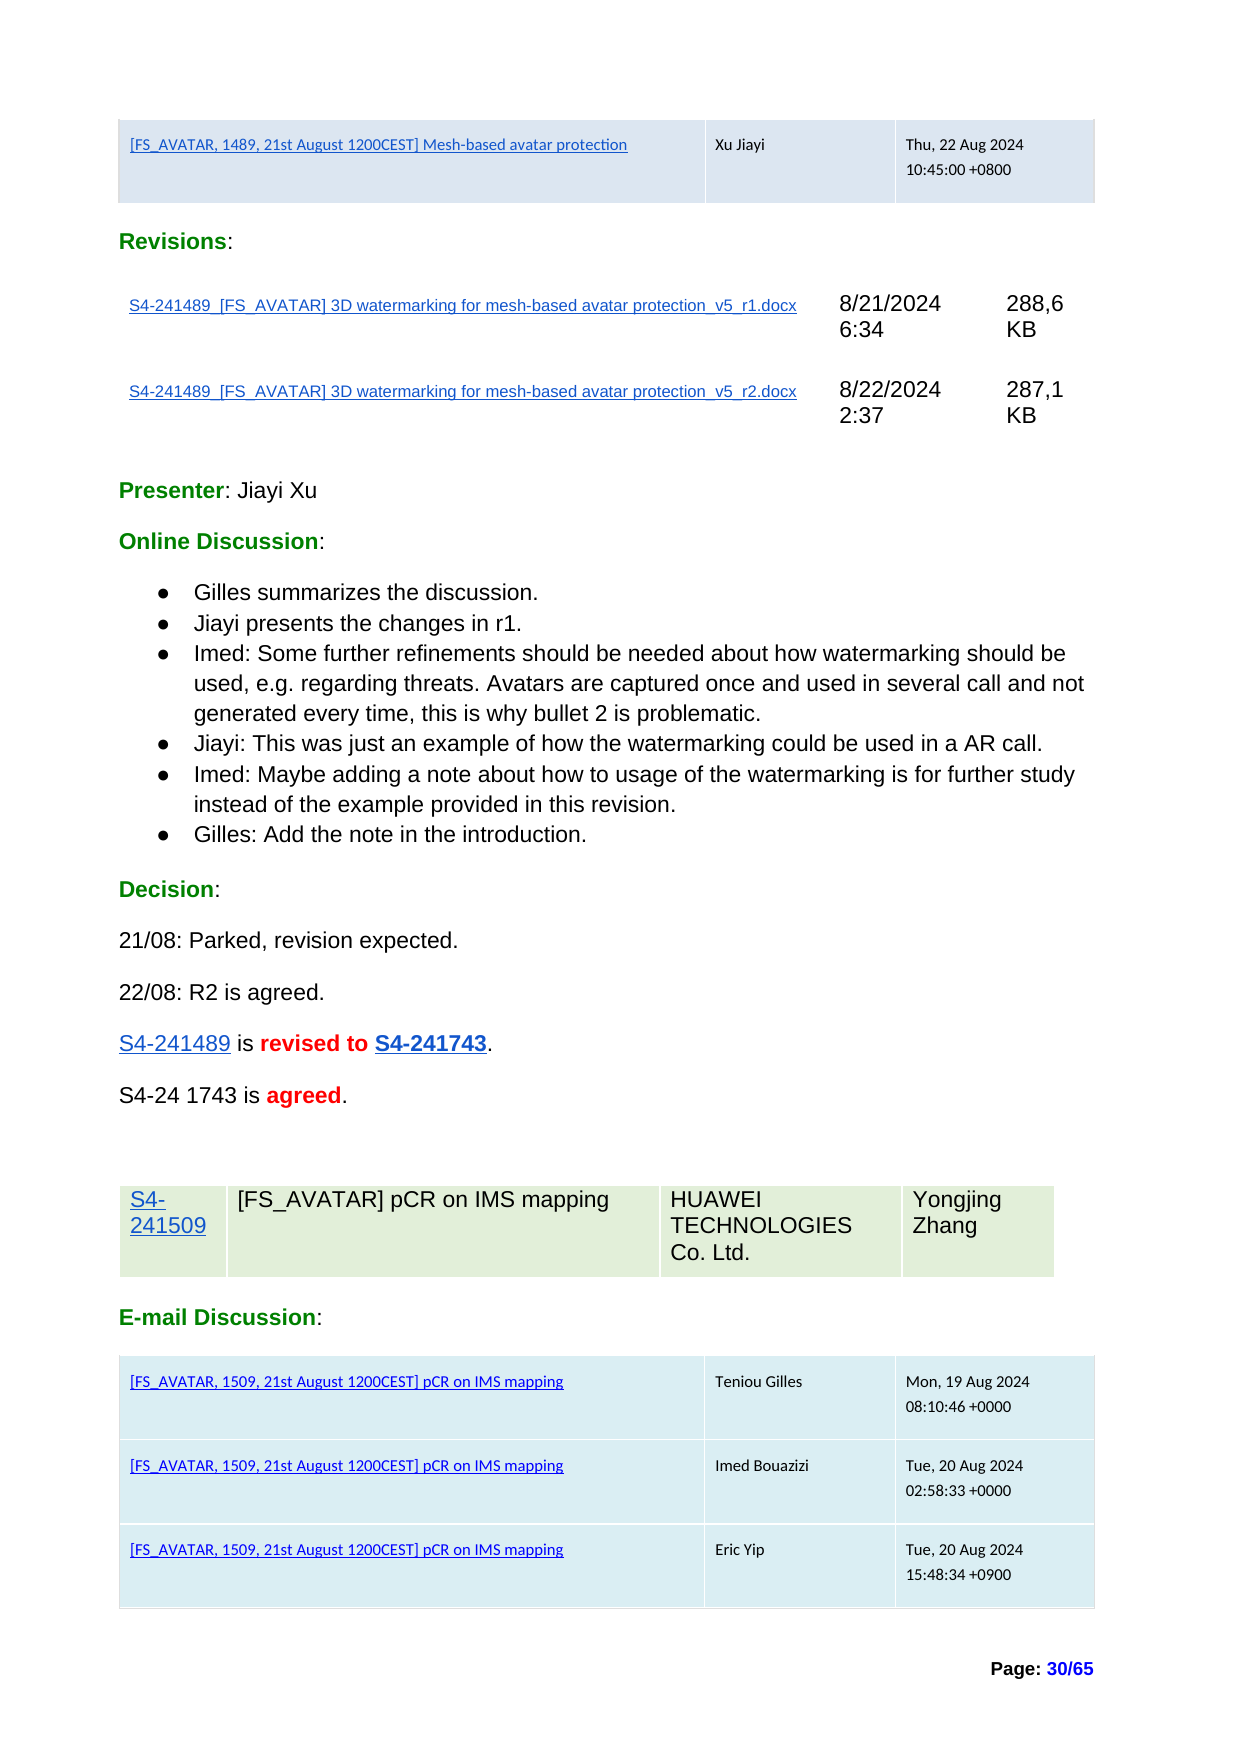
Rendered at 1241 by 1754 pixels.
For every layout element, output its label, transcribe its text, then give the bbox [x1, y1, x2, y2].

list Imed: Maybe adding a note about how to usage of the watermarking is for further study instead of the example provided in this revision. [156, 761, 1093, 817]
text E-mail Discussion: [118, 1304, 1093, 1330]
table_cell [120, 120, 705, 203]
text 22/08: R2 is agreed. [118, 979, 1093, 1005]
table_header [FS_AVATAR] pCR on IMS mapping [228, 1186, 659, 1277]
table_cell Tue, 20 Aug 2024 02:58:33 +0000 [896, 1440, 1094, 1523]
table_cell Thu, 22 Aug 2024 10:45:00 +0800 [896, 120, 1093, 203]
table_cell Imed Bouazizi [705, 1440, 895, 1523]
table_header Yongjing Zhang [903, 1186, 1054, 1277]
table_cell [120, 1525, 704, 1607]
text Presenter: Jiayi Xu [118, 477, 1093, 503]
table_header Mon, 19 Aug 2024 08:10:46 +0000 [896, 1356, 1094, 1439]
table_header 288,6 KB [996, 280, 1093, 366]
table_cell Xu Jiayi [706, 120, 895, 203]
table_header S4-241489_[FS_AVATAR] 3D watermarking for mesh-based avatar protection_v5_r1.docx [119, 280, 829, 366]
list Jiayi: This was just an example of how the watermarking could be used in a AR call. [156, 730, 1093, 757]
table_header Teniou Gilles [705, 1356, 895, 1439]
list Imed: Some further refinements should be needed about how watermarking should be used, e.g. regarding threats. Avatars are captured once and used in several call and not generated every time, this is why bullet 2 is problematic. [156, 640, 1093, 726]
table_header 8/21/2024 6:34 [829, 280, 996, 366]
list Gilles summarizes the discussion. [156, 579, 1093, 606]
table_cell 8/22/2024 2:37 [829, 366, 996, 452]
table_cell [120, 1440, 704, 1523]
table_cell 287,1 KB [996, 366, 1093, 452]
text Online Discussion: [118, 528, 1093, 554]
table_cell Tue, 20 Aug 2024 15:48:34 +0900 [896, 1525, 1094, 1607]
table_header HUAWEI TECHNOLOGIES Co. Ltd. [661, 1186, 901, 1277]
table_cell S4-241489_[FS_AVATAR] 3D watermarking for mesh-based avatar protection_v5_r2.docx [119, 366, 829, 452]
text Decision: [118, 876, 1093, 902]
table_cell Eric Yip [705, 1525, 895, 1607]
list Gilles: Add the note in the introduction. [156, 821, 1093, 847]
text S4-24 1743 is agreed. [118, 1082, 1093, 1108]
table_header S4-241509 [120, 1186, 226, 1277]
text Revisions: [118, 228, 1093, 254]
text 21/08: Parked, revision expected. [118, 927, 1093, 954]
text S4-241489 is revised to S4-241743. [118, 1030, 1093, 1057]
table_header [FS_AVATAR, 1509, 21st August 1200CEST] pCR on IMS mapping [120, 1356, 704, 1439]
list Jiayi presents the changes in r1. [156, 609, 1093, 636]
